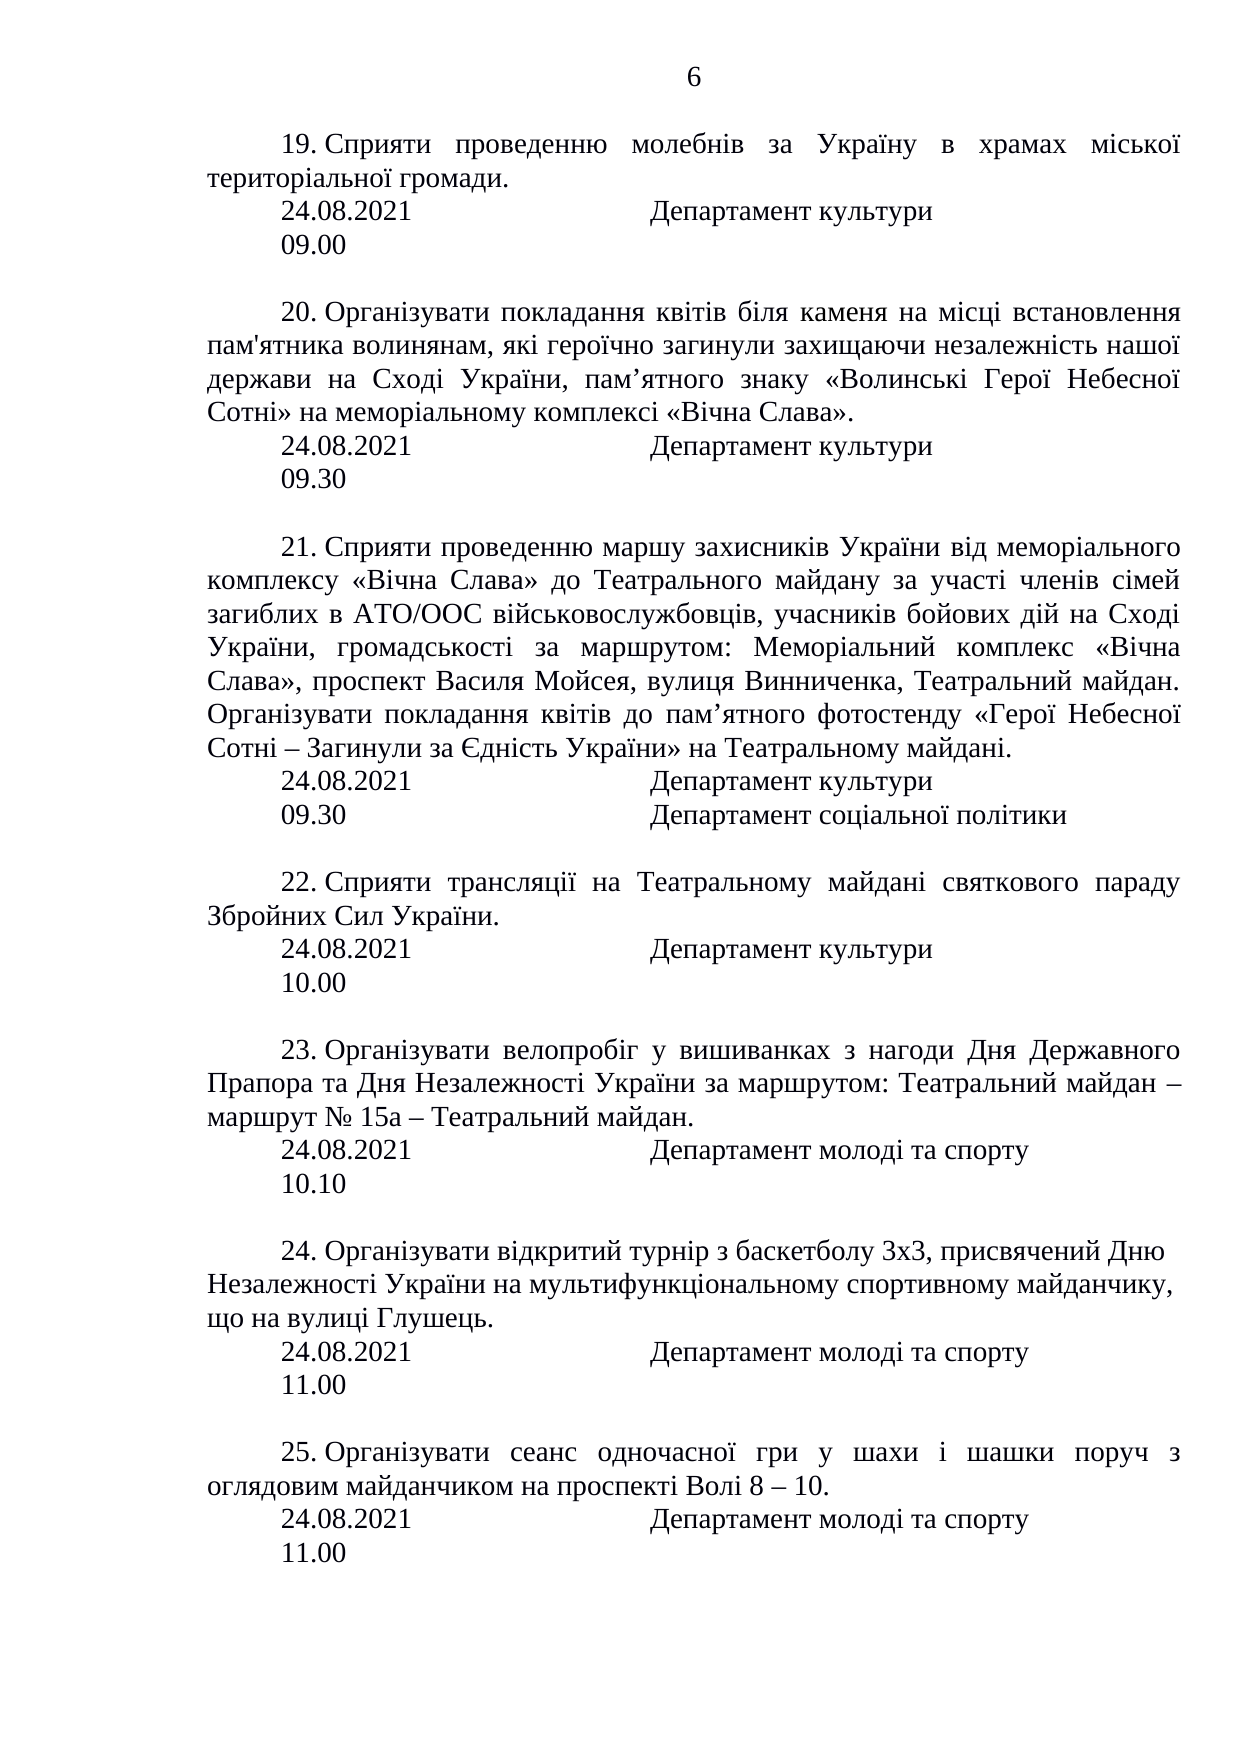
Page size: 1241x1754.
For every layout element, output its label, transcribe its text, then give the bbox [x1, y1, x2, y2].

text 24.08.2021 Департамент культури [207, 428, 1181, 462]
text 24.08.2021 Департамент молоді та спорту [207, 1334, 1181, 1367]
text 09.30 [207, 462, 1181, 495]
text 23. Організувати велопробіг у вишиванках з нагоди Дня Державного Прапора та Дня Незалежності України за маршрутом: Театральний майдан – маршрут № 15а – Театральний майдан. [207, 1032, 1181, 1132]
text 09.30 Департамент соціальної політики [207, 797, 1181, 831]
text 24.08.2021 Департамент молоді та спорту [207, 1132, 1181, 1166]
text 24.08.2021 Департамент культури [207, 193, 1181, 227]
text 10.10 [207, 1166, 1181, 1199]
text 24.08.2021 Департамент культури [207, 763, 1181, 797]
text 11.00 [207, 1367, 1181, 1401]
text 09.00 [207, 227, 1181, 260]
text 19. Сприяти проведенню молебнів за Україну в храмах міської територіальної громади. [207, 126, 1181, 193]
text 24. Організувати відкритий турнір з баскетболу 3х3, присвячений Дню Незалежності України на мультифункціональному спортивному майданчику, що на вулиці Глушець. [207, 1233, 1181, 1334]
text 24.08.2021 Департамент молоді та спорту [207, 1501, 1181, 1535]
text 25. Організувати сеанс одночасної гри у шахи і шашки поруч з оглядовим майданчиком на проспекті Волі 8 – 10. [207, 1434, 1181, 1501]
text 22. Сприяти трансляції на Театральному майдані святкового параду Збройних Сил України. [207, 864, 1181, 931]
text 11.00 [207, 1535, 1181, 1568]
text 10.00 [207, 965, 1181, 998]
text 21. Сприяти проведенню маршу захисників України від меморіального комплексу «Вічна Слава» до Театрального майдану за участі членів сімей загиблих в АТО/ООС військовослужбовців, учасників бойових дій на Сході України, громадськості за маршрутом: Меморіальний комплекс «Вічна Слава», проспект Василя Мойсея, вулиця Винниченка, Театральний майдан. Організувати покладання квітів до пам’ятного фотостенду «Герої Небесної Сотні – Загинули за Єдність України» на Театральному майдані. [207, 529, 1181, 763]
text 24.08.2021 Департамент культури [207, 931, 1181, 965]
text 20. Організувати покладання квітів біля каменя на місці встановлення пам'ятника волинянам, які героїчно загинули захищаючи незалежність нашої держави на Сході України, пам’ятного знаку «Волинські Герої Небесної Сотні» на меморіальному комплексі «Вічна Слава». [207, 294, 1181, 428]
